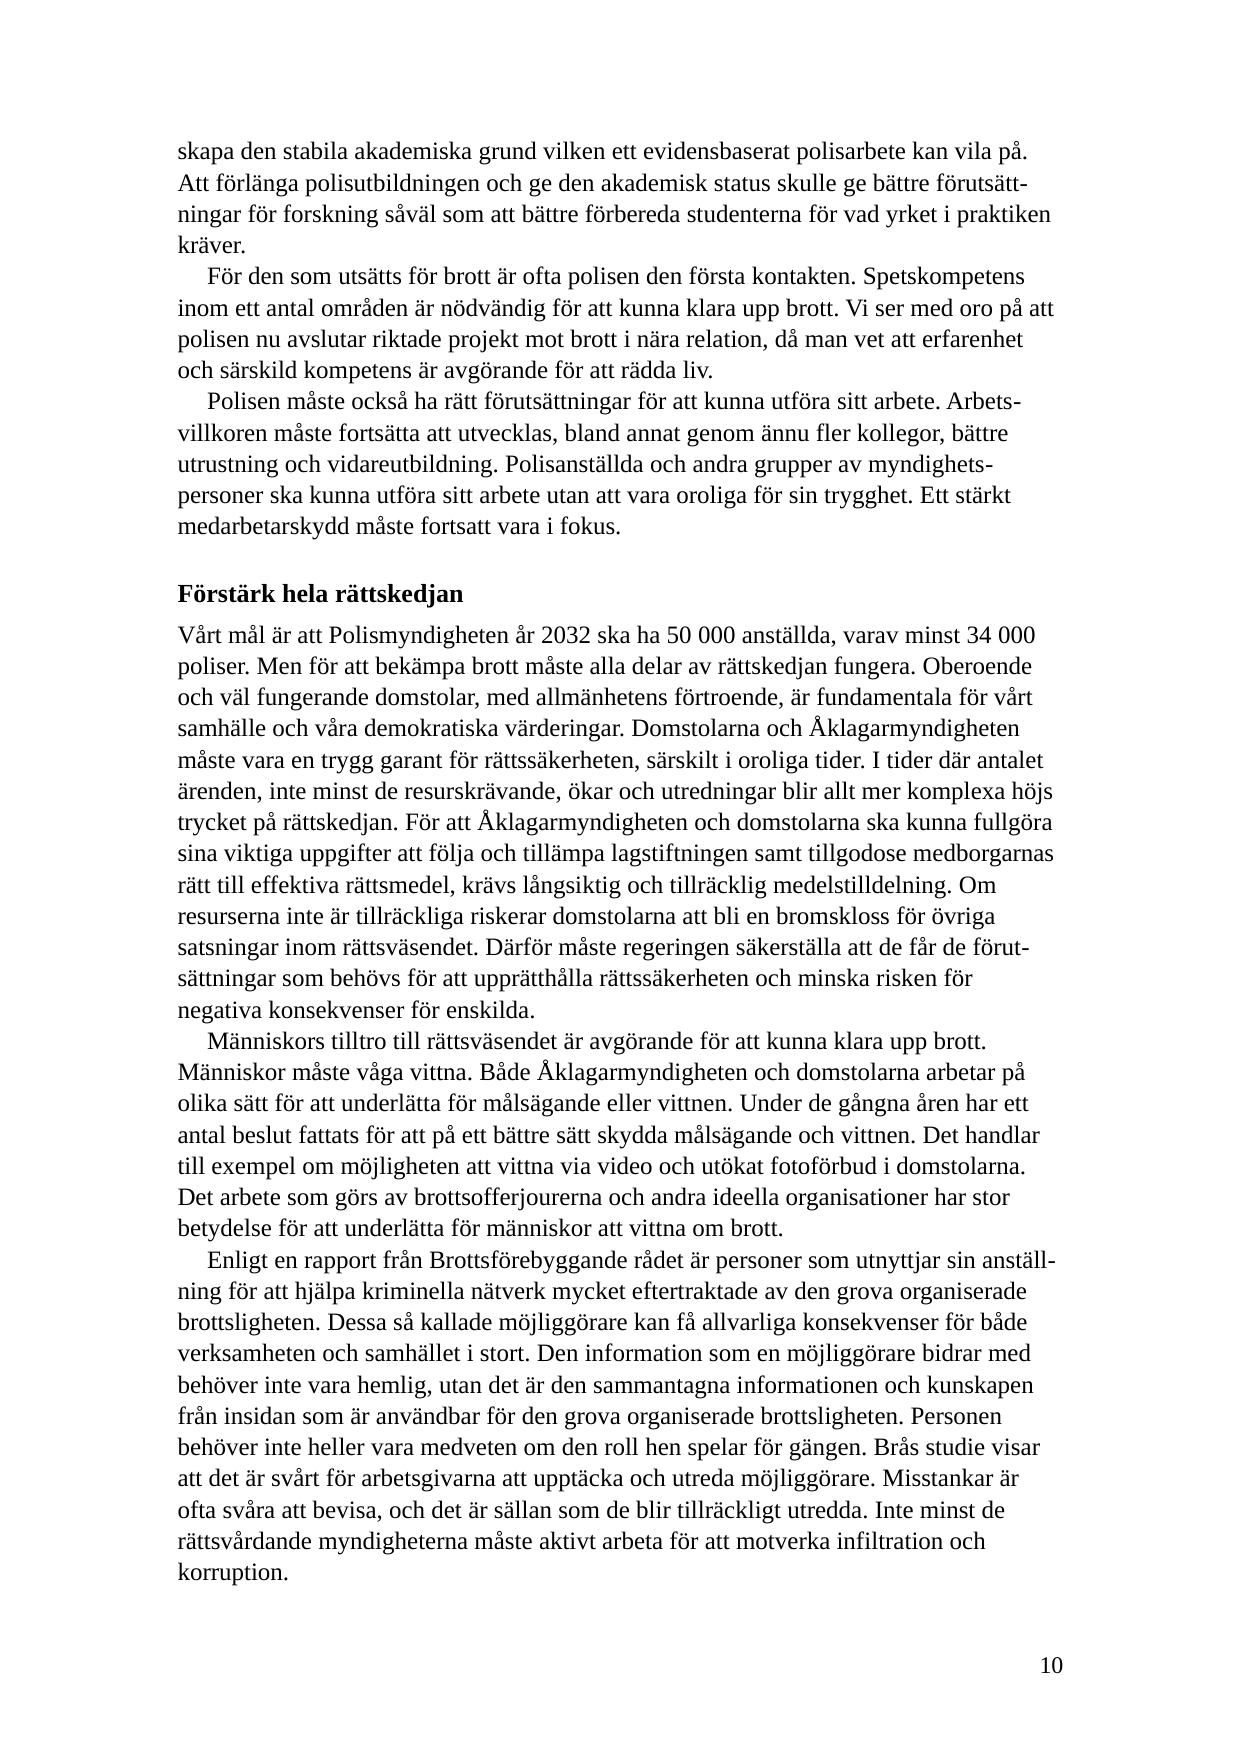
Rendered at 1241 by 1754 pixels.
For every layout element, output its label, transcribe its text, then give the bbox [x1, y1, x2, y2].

text Enligt en rapport från Brottsförebyggande rådet är personer som utnyttjar sin anställning för att hjälpa kriminella nätverk mycket eftertraktade av den grova organiserade brottsligheten. Dessa så kallade möjliggörare kan få allvarliga konsekvenser för både verksamheten och samhället i stort. Den information som en möjliggörare bidrar med behöver inte vara hemlig, utan det är den sammantagna informationen och kunskapen från insidan som är användbar för den grova organiserade brottsligheten. Personen behöver inte heller vara medveten om den roll hen spelar för gängen. Brås studie visar att det är svårt för arbetsgivarna att upptäcka och utreda möjliggörare. Misstankar är ofta svåra att bevisa, och det är sällan som de blir tillräckligt utredda. Inte minst de rättsvårdande myndigheterna måste aktivt arbeta för att motverka infiltration och korruption. [177, 1242, 1063, 1586]
text Människors tilltro till rättsväsendet är avgörande för att kunna klara upp brott. Människor måste våga vittna. Både Åklagarmyndigheten och domstolarna arbetar på olika sätt för att underlätta för målsägande eller vittnen. Under de gångna åren har ett antal beslut fattats för att på ett bättre sätt skydda målsägande och vittnen. Det handlar till exempel om möjligheten att vittna via video och utökat fotoförbud i domstolarna. Det arbete som görs av brottsofferjourerna och andra ideella organisationer har stor betydelse för att underlätta för människor att vittna om brott. [177, 1023, 1063, 1242]
text Vårt mål är att Polismyndigheten år 2032 ska ha 50 000 anställda, varav minst 34 000 poliser. Men för att bekämpa brott måste alla delar av rättskedjan fungera. Oberoende och väl fungerande domstolar, med allmänhetens förtroende, är fundamentala för vårt samhälle och våra demokratiska värderingar. Domstolarna och Åklagarmyndigheten måste vara en trygg garant för rättssäkerheten, särskilt i oroliga tider. I tider där antalet ärenden, inte minst de resurskrävande, ökar och utredningar blir allt mer komplexa höjs trycket på rättskedjan. För att Åklagarmyndigheten och domstolarna ska kunna fullgöra sina viktiga uppgifter att följa och tillämpa lagstiftningen samt tillgodose medborgarnas rätt till effektiva rättsmedel, krävs långsiktig och tillräcklig medelstilldelning. Om resurserna inte är tillräckliga riskerar domstolarna att bli en bromskloss för övriga satsningar inom rättsväsendet. Därför måste regeringen säkerställa att de får de förutsättningar som behövs för att upprätthålla rättssäkerheten och minska risken för negativa konsekvenser för enskilda. [177, 617, 1063, 1023]
text För den som utsätts för brott är ofta polisen den första kontakten. Spetskompetens inom ett antal områden är nödvändig för att kunna klara upp brott. Vi ser med oro på att polisen nu avslutar riktade projekt mot brott i nära relation, då man vet att erfarenhet och särskild kompetens är avgörande för att rädda liv. [177, 259, 1063, 384]
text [177, 134, 1063, 259]
text Polisen måste också ha rätt förutsättningar för att kunna utföra sitt arbete. Arbetsvillkoren måste fortsätta att utvecklas, bland annat genom ännu fler kollegor, bättre utrustning och vidareutbildning. Polisanställda och andra grupper av myndighetspersoner ska kunna utföra sitt arbete utan att vara oroliga för sin trygghet. Ett stärkt medarbetarskydd måste fortsatt vara i fokus. [177, 384, 1063, 540]
subtitle Förstärk hela rättskedjan [177, 578, 1063, 609]
